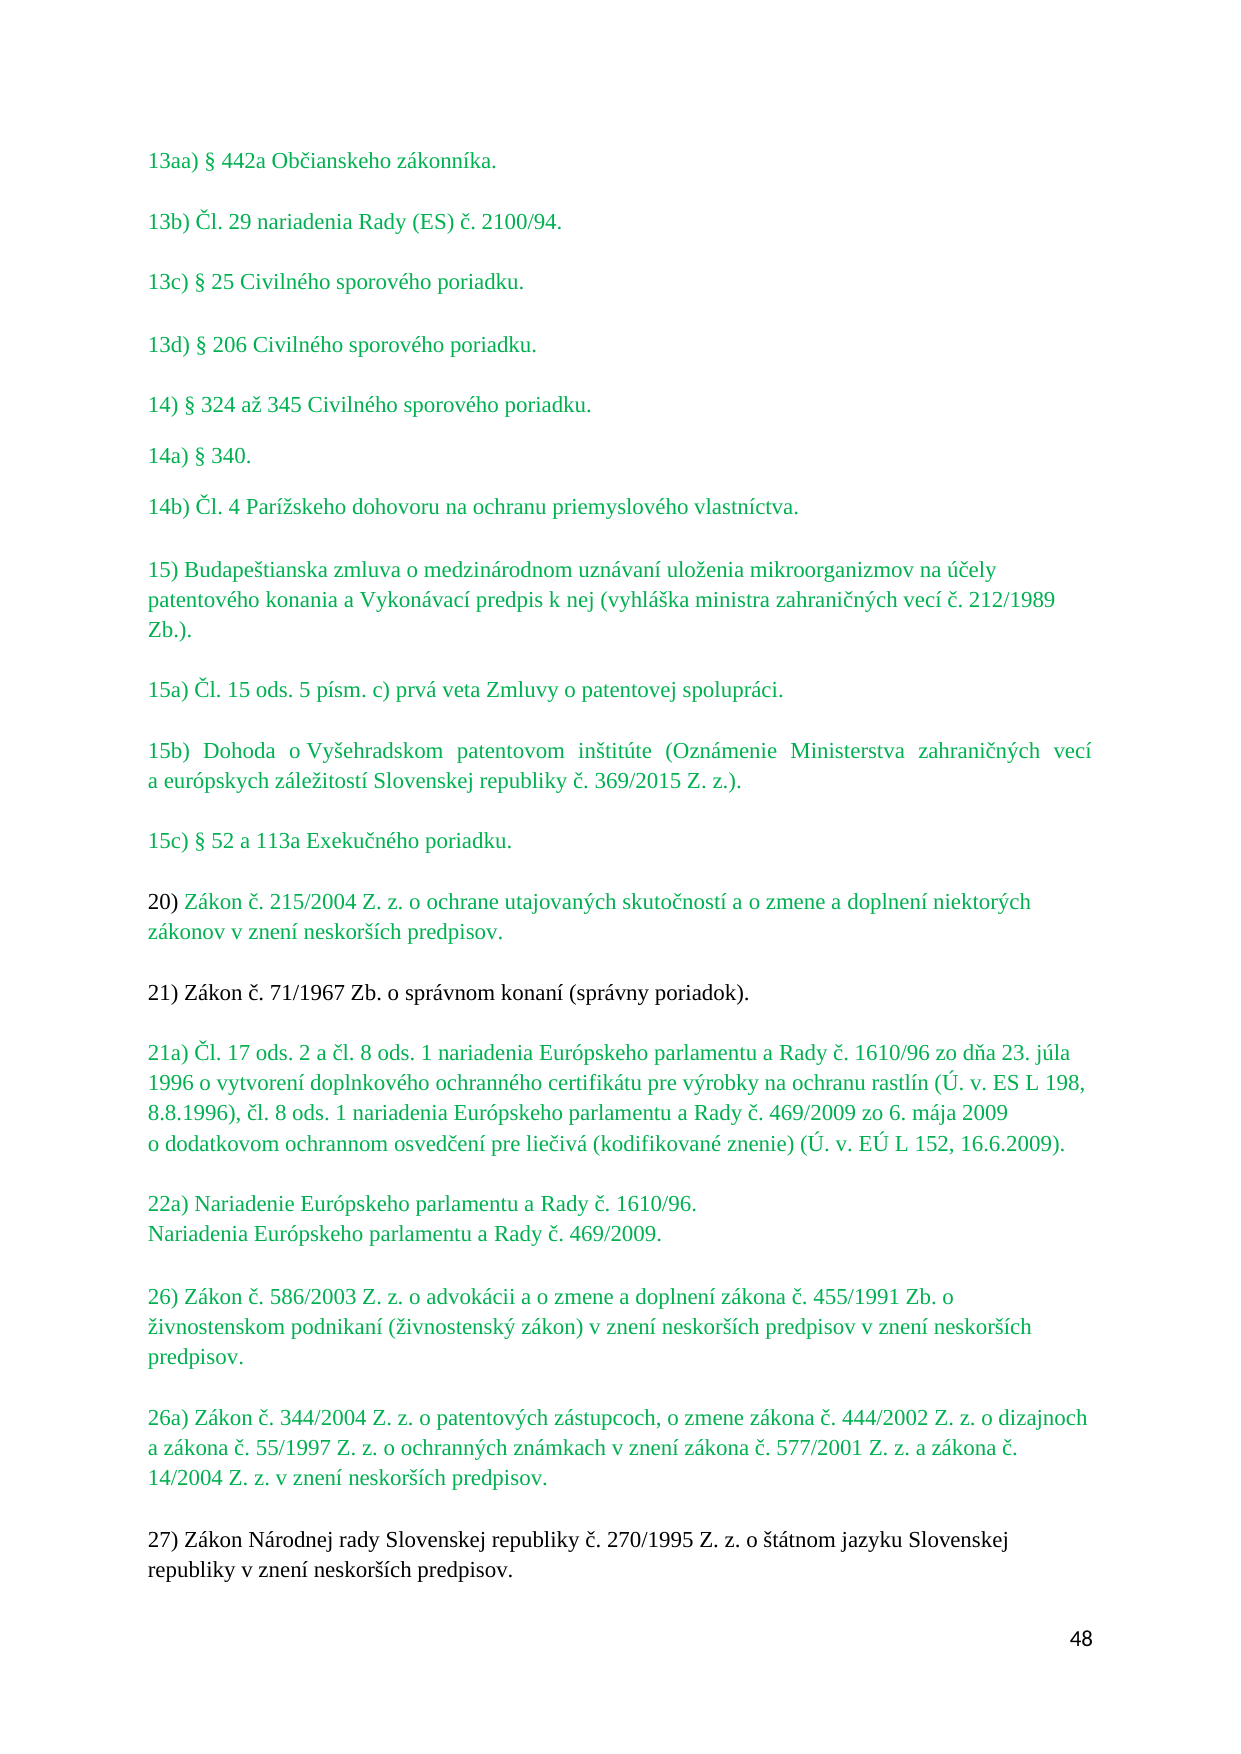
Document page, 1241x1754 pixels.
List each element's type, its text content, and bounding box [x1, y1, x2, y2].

text 15c) § 52 a 113a Exekučného poriadku. [148, 828, 1093, 854]
text 13d) § 206 Civilného sporového poriadku. [148, 331, 1093, 357]
text 14b) Čl. 4 Parížskeho dohovoru na ochranu priemyslového vlastníctva. [148, 493, 1093, 520]
text 26a) Zákon č. 344/2004 Z. z. o patentových zástupcoch, o zmene zákona č. 444/2002 Z. z. o dizajnoch a zákona č. 55/1997 Z. z. o ochranných známkach v znení zákona č. 577/2001 Z. z. a zákona č. 14/2004 Z. z. v znení neskorších predpisov. [148, 1403, 1093, 1490]
text 21) Zákon č. 71/1967 Zb. o správnom konaní (správny poriadok). [148, 979, 1093, 1005]
text 21a) Čl. 17 ods. 2 a čl. 8 ods. 1 nariadenia Európskeho parlamentu a Rady č. 1610/96 zo dňa 23. júla 1996 o vytvorení doplnkového ochranného certifikátu pre výrobky na ochranu rastlín (Ú. v. ES L 198, 8.8.1996), čl. 8 ods. 1 nariadenia Európskeho parlamentu a Rady č. 469/2009 zo 6. mája 2009 o dodatkovom ochrannom osvedčení pre liečivá (kodifikované znenie) (Ú. v. EÚ L 152, 16.6.2009). [148, 1039, 1093, 1156]
text 22a) Nariadenie Európskeho parlamentu a Rady č. 1610/96. [148, 1190, 1093, 1216]
text 13aa) § 442a Občianskeho zákonníka. [148, 148, 1093, 174]
text 13c) § 25 Civilného sporového poriadku. [148, 268, 1093, 295]
text Nariadenia Európskeho parlamentu a Rady č. 469/2009. [148, 1220, 1093, 1247]
text 27) Zákon Národnej rady Slovenskej republiky č. 270/1995 Z. z. o štátnom jazyku Slovenskej republiky v znení neskorších predpisov. [148, 1526, 1093, 1583]
text 13b) Čl. 29 nariadenia Rady (ES) č. 2100/94. [148, 208, 1093, 234]
text 26) Zákon č. 586/2003 Z. z. o advokácii a o zmene a doplnení zákona č. 455/1991 Zb. o živnostenskom podnikaní (živnostenský zákon) v znení neskorších predpisov v znení neskorších predpisov. [148, 1283, 1093, 1369]
text 15b) Dohoda o Vyšehradskom patentovom inštitúte (Oznámenie Ministerstva zahraničných vecí a európskych záležitostí Slovenskej republiky č. 369/2015 Z. z.). [148, 737, 1093, 793]
text 20) Zákon č. 215/2004 Z. z. o ochrane utajovaných skutočností a o zmene a doplnení niektorých zákonov v znení neskorších predpisov. [148, 888, 1093, 944]
text 14) § 324 až 345 Civilného sporového poriadku. [148, 391, 1093, 418]
text 14a) § 340. [148, 442, 1093, 469]
text 15) Budapeštianska zmluva o medzinárodnom uznávaní uloženia mikroorganizmov na účely patentového konania a Vykonávací predpis k nej (vyhláška ministra zahraničných vecí č. 212/1989 Zb.). [148, 556, 1093, 642]
text 15a) Čl. 15 ods. 5 písm. c) prvá veta Zmluvy o patentovej spolupráci. [148, 677, 1093, 703]
